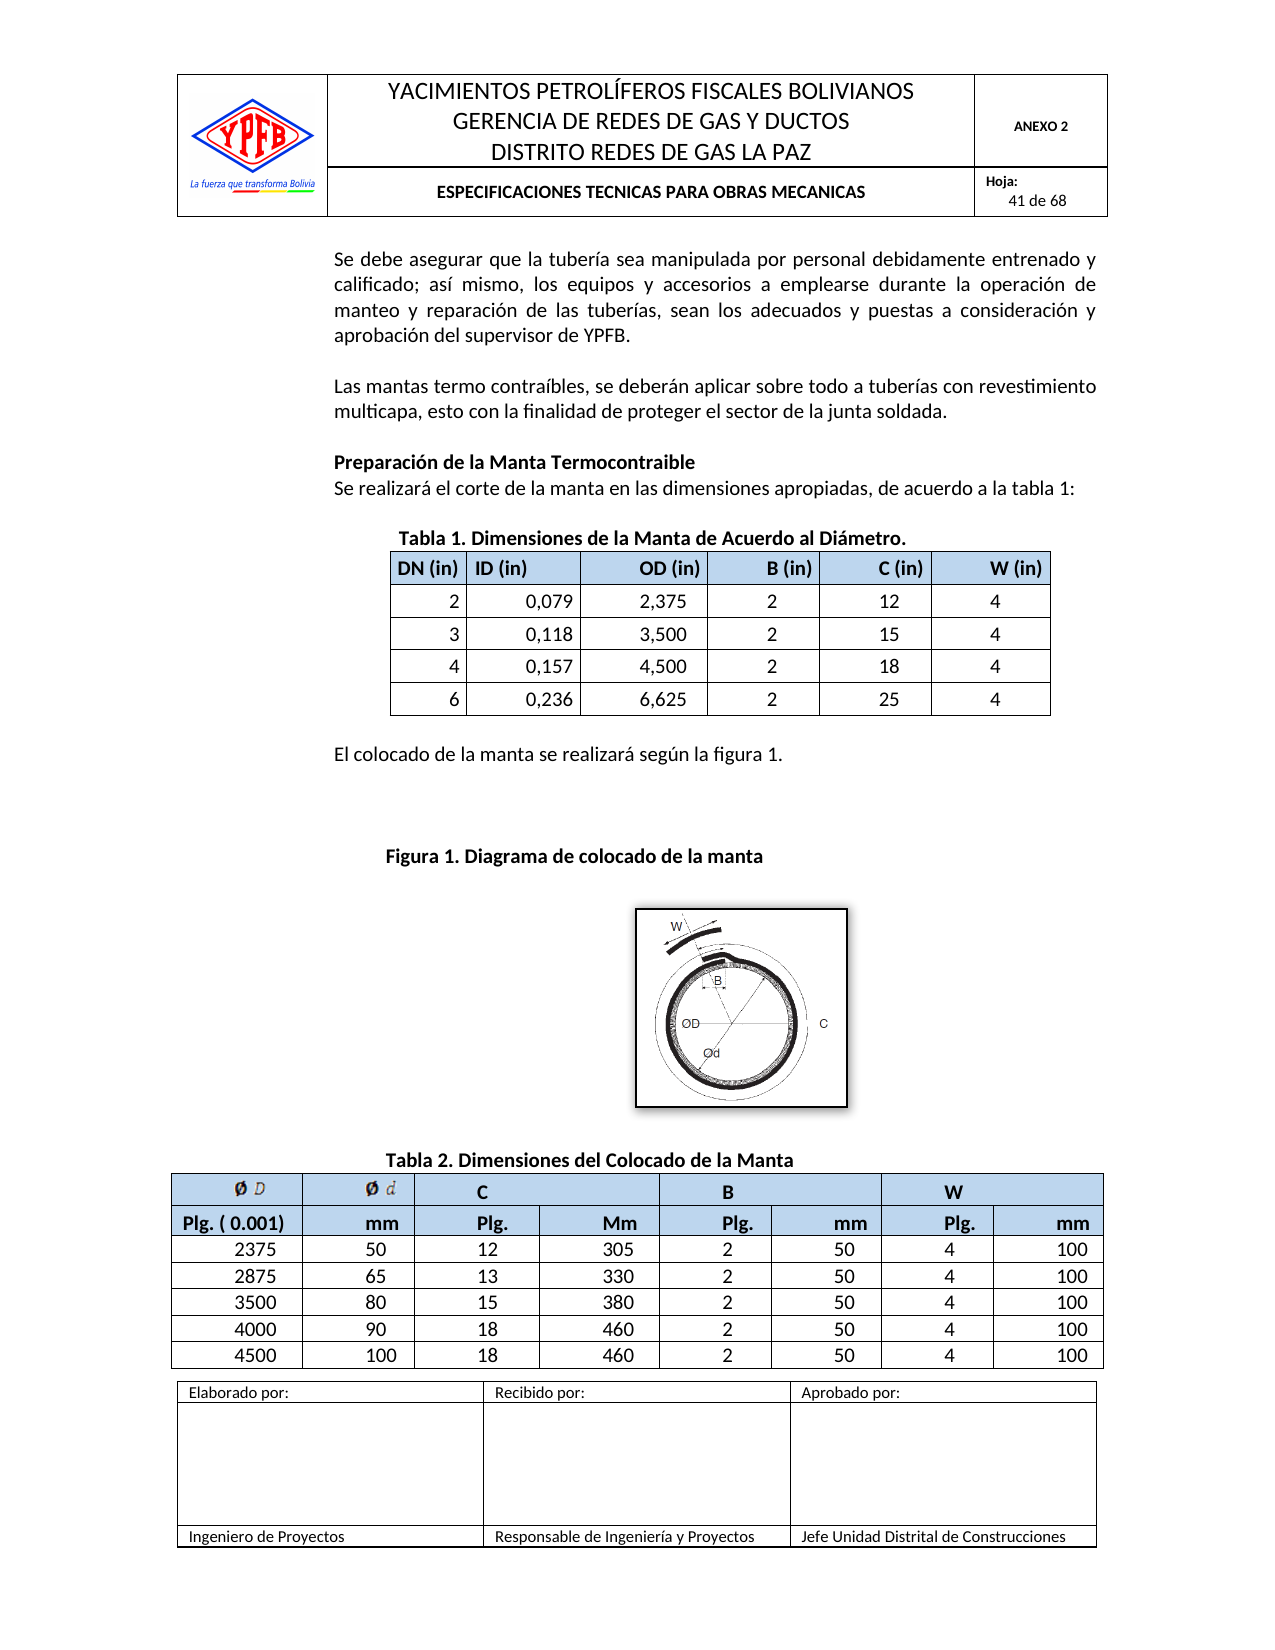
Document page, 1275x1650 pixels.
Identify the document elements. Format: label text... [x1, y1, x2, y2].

table_cell 100 [994, 1263, 1103, 1288]
table_cell 2 [660, 1263, 771, 1288]
table_header [172, 1174, 302, 1205]
table_header C (in) [820, 552, 931, 584]
table_header B (in) [708, 552, 819, 584]
table_cell Plg. [415, 1206, 539, 1235]
table_cell 2 [660, 1316, 771, 1341]
table_cell 12 [820, 585, 931, 617]
table_cell 380 [540, 1289, 659, 1315]
text Se realizará el corte de la manta en las dimensiones apropiadas, de acuerdo a la tabla 1: [334, 475, 1098, 500]
text Preparación de la Manta Termocontraible [334, 449, 1098, 475]
table_cell 50 [772, 1289, 881, 1315]
table_cell 330 [540, 1263, 659, 1288]
table_cell Plg. [660, 1206, 771, 1235]
table_cell 6,625 [581, 683, 707, 715]
table_cell 18 [820, 650, 931, 682]
table_cell 18 [415, 1316, 539, 1341]
table_cell 2 [708, 585, 819, 617]
table_cell mm [994, 1206, 1103, 1235]
table_cell 4,500 [581, 650, 707, 682]
table_cell Plg. ( 0.001) [172, 1206, 302, 1235]
table_cell 2 [708, 618, 819, 649]
table_cell 4 [882, 1342, 993, 1368]
table_cell 2 [708, 683, 819, 715]
table_cell 2,375 [581, 585, 707, 617]
table_header C [415, 1174, 659, 1205]
picture [234, 1176, 269, 1200]
table_cell 65 [303, 1263, 414, 1288]
table_cell 100 [994, 1236, 1103, 1262]
table_cell 15 [415, 1289, 539, 1315]
table_cell 90 [303, 1316, 414, 1341]
table_cell 13 [415, 1263, 539, 1288]
table_cell 4 [932, 618, 1050, 649]
table_cell Mm [540, 1206, 659, 1235]
table_cell 4 [882, 1236, 993, 1262]
table_cell mm [303, 1206, 414, 1235]
table_cell 4000 [172, 1316, 302, 1341]
table_cell 4 [932, 683, 1050, 715]
table_header B [660, 1174, 881, 1205]
table_cell 4 [882, 1263, 993, 1288]
table_cell 0,157 [467, 650, 580, 682]
table_cell 2 [660, 1342, 771, 1368]
table_cell 50 [772, 1316, 881, 1341]
table_cell 2 [660, 1236, 771, 1262]
table_cell 4 [882, 1289, 993, 1315]
table_cell 100 [994, 1342, 1103, 1368]
table_cell 4 [882, 1316, 993, 1341]
table_cell 18 [415, 1342, 539, 1368]
table_cell 0,118 [467, 618, 580, 649]
table_cell 4 [932, 585, 1050, 617]
table_header ID (in) [467, 552, 580, 584]
table_cell 4500 [172, 1342, 302, 1368]
text Tabla 2. Dimensiones del Colocado de la Manta [386, 1148, 1098, 1173]
table_header [303, 1174, 414, 1205]
table_cell 50 [772, 1342, 881, 1368]
table_cell 100 [303, 1342, 414, 1368]
table_cell 3 [391, 618, 466, 649]
table_cell 2375 [172, 1236, 302, 1262]
table_header OD (in) [581, 552, 707, 584]
table_cell mm [772, 1206, 881, 1235]
table_cell 4 [932, 650, 1050, 682]
table_cell 3500 [172, 1289, 302, 1315]
table_cell 50 [772, 1263, 881, 1288]
text Figura 1. Diagrama de colocado de la manta [386, 843, 1098, 868]
table_cell 25 [820, 683, 931, 715]
text El colocado de la manta se realizará según la figura 1. [334, 741, 1098, 767]
picture [188, 93, 316, 198]
table_header DN (in) [391, 552, 466, 584]
picture [365, 1176, 400, 1200]
table_cell 100 [994, 1316, 1103, 1341]
table_cell 50 [772, 1236, 881, 1262]
table_cell 0,236 [467, 683, 580, 715]
table_cell 2 [708, 650, 819, 682]
table_cell 2 [391, 585, 466, 617]
text Las mantas termo contraíbles, se deberán aplicar sobre todo a tuberías con revestimiento multicapa, esto con la finalidad de proteger el sector de la junta soldada. [334, 373, 1098, 424]
table_cell 460 [540, 1316, 659, 1341]
table_cell 2875 [172, 1263, 302, 1288]
table_cell 80 [303, 1289, 414, 1315]
table_cell 0,079 [467, 585, 580, 617]
table_cell 3,500 [581, 618, 707, 649]
table_cell 4 [391, 650, 466, 682]
table_cell 305 [540, 1236, 659, 1262]
table_cell 15 [820, 618, 931, 649]
table_cell 12 [415, 1236, 539, 1262]
table_cell Plg. [882, 1206, 993, 1235]
table_cell 6 [391, 683, 466, 715]
table_cell 2 [660, 1289, 771, 1315]
table_header W [882, 1174, 1103, 1205]
table_cell 100 [994, 1289, 1103, 1315]
text Tabla 1. Dimensiones de la Manta de Acuerdo al Diámetro. [386, 526, 1098, 551]
table_cell 460 [540, 1342, 659, 1368]
table_cell 50 [303, 1236, 414, 1262]
text Se debe asegurar que la tubería sea manipulada por personal debidamente entrenado y calificado; así mismo, los equipos y accesorios a emplearse durante la operación de manteo y reparación de las tuberías, sean los adecuados y puestas a consideración y aprobación del supervisor de YPFB. [334, 246, 1098, 348]
table_header W (in) [932, 552, 1050, 584]
